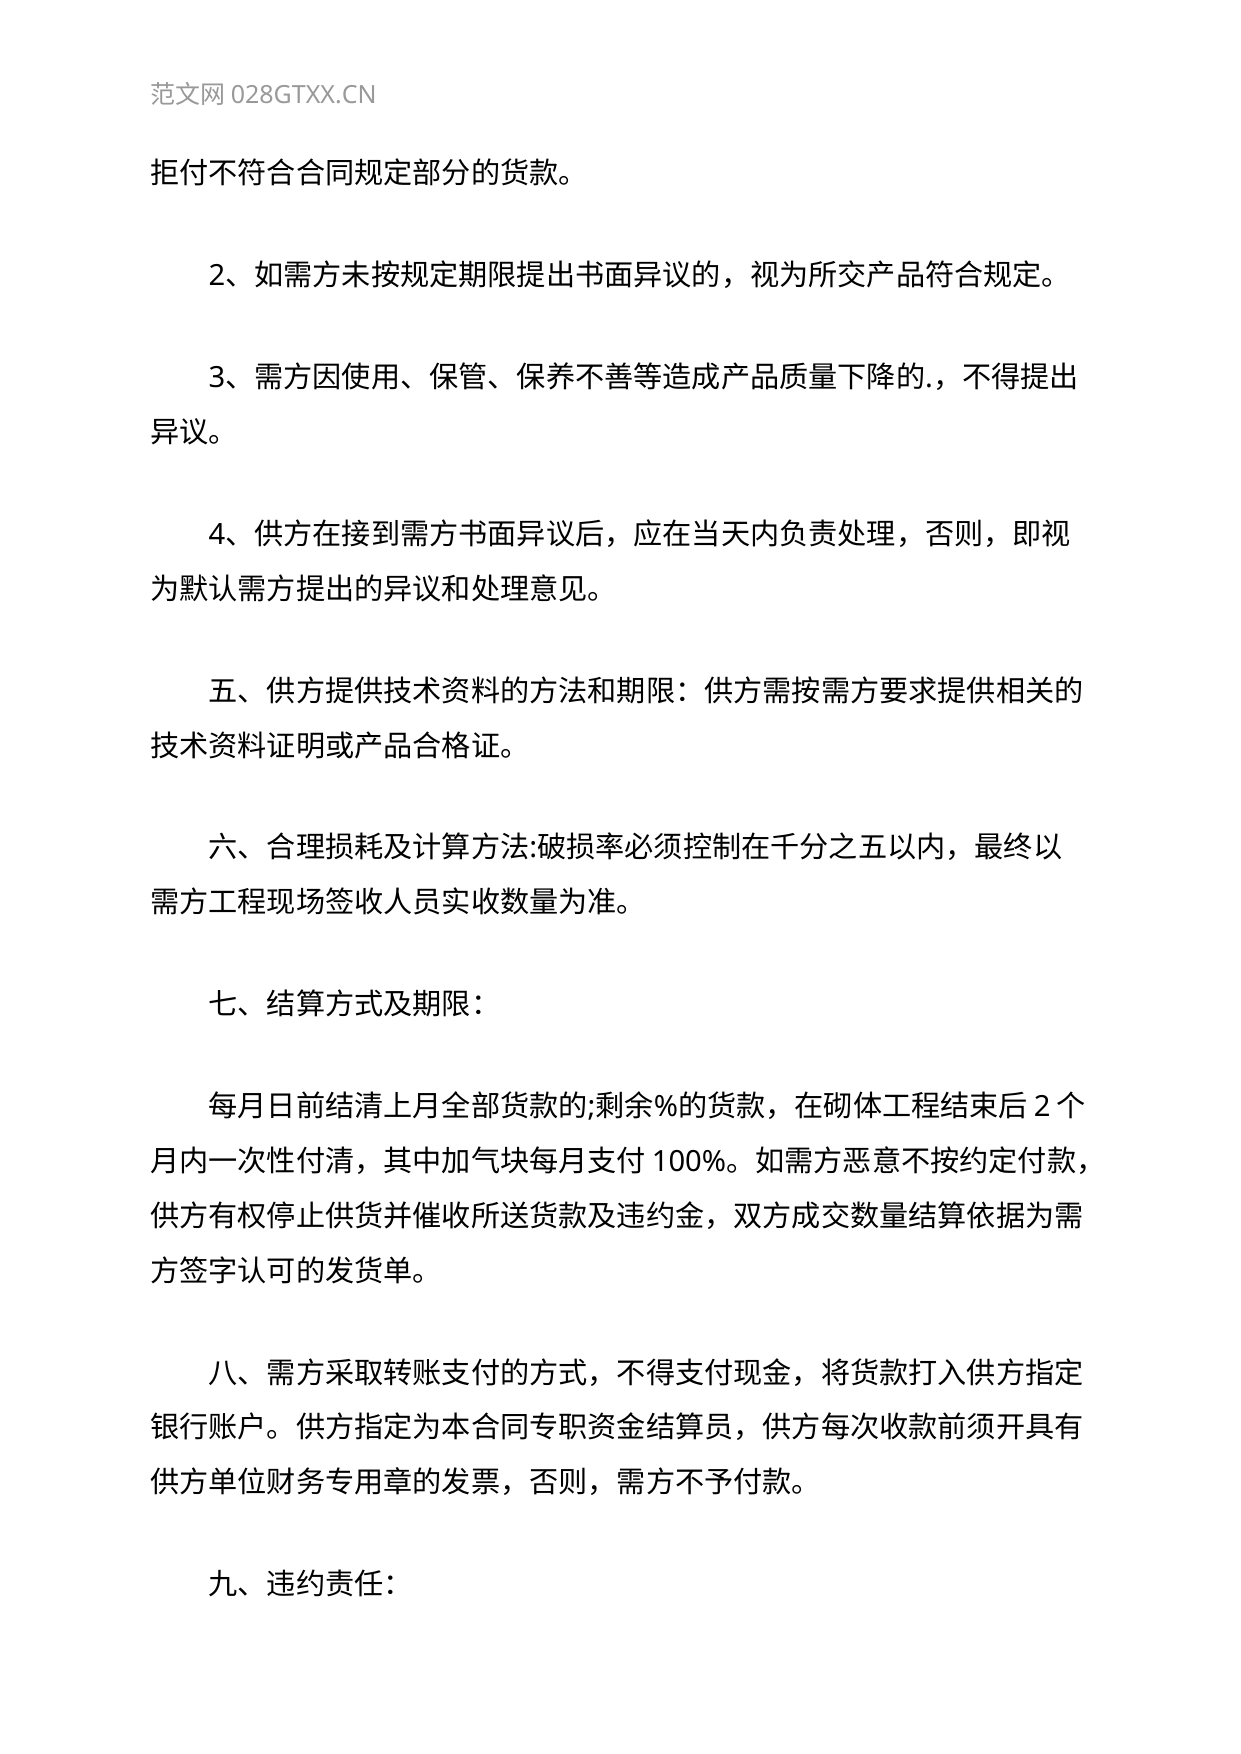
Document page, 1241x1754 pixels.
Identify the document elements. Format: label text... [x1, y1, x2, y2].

text 九、违约责任： [150, 1561, 1090, 1603]
text 每月日前结清上月全部货款的;剩余%的货款，在砌体工程结束后2个月内一次性付清，其中加气块每月支付100%。如需方恶意不按约定付款，供方有权停止供货并催收所送货款及违约金，双方成交数量结算依据为需方签字认可的发货单。 [150, 1082, 1090, 1290]
text 4、供方在接到需方书面异议后，应在当天内负责处理，否则，即视为默认需方提出的异议和处理意见。 [150, 511, 1090, 608]
text 六、合理损耗及计算方法:破损率必须控制在千分之五以内，最终以需方工程现场签收人员实收数量为准。 [150, 824, 1090, 921]
text 2、如需方未按规定期限提出书面异议的，视为所交产品符合规定。 [150, 252, 1090, 294]
text 七、结算方式及期限： [150, 981, 1090, 1023]
text 3、需方因使用、保管、保养不善等造成产品质量下降的.，不得提出异议。 [150, 354, 1090, 451]
text 八、需方采取转账支付的方式，不得支付现金，将货款打入供方指定银行账户。供方指定为本合同专职资金结算员，供方每次收款前须开具有供方单位财务专用章的发票，否则，需方不予付款。 [150, 1349, 1090, 1501]
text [150, 150, 1090, 192]
text 五、供方提供技术资料的方法和期限：供方需按需方要求提供相关的技术资料证明或产品合格证。 [150, 667, 1090, 764]
